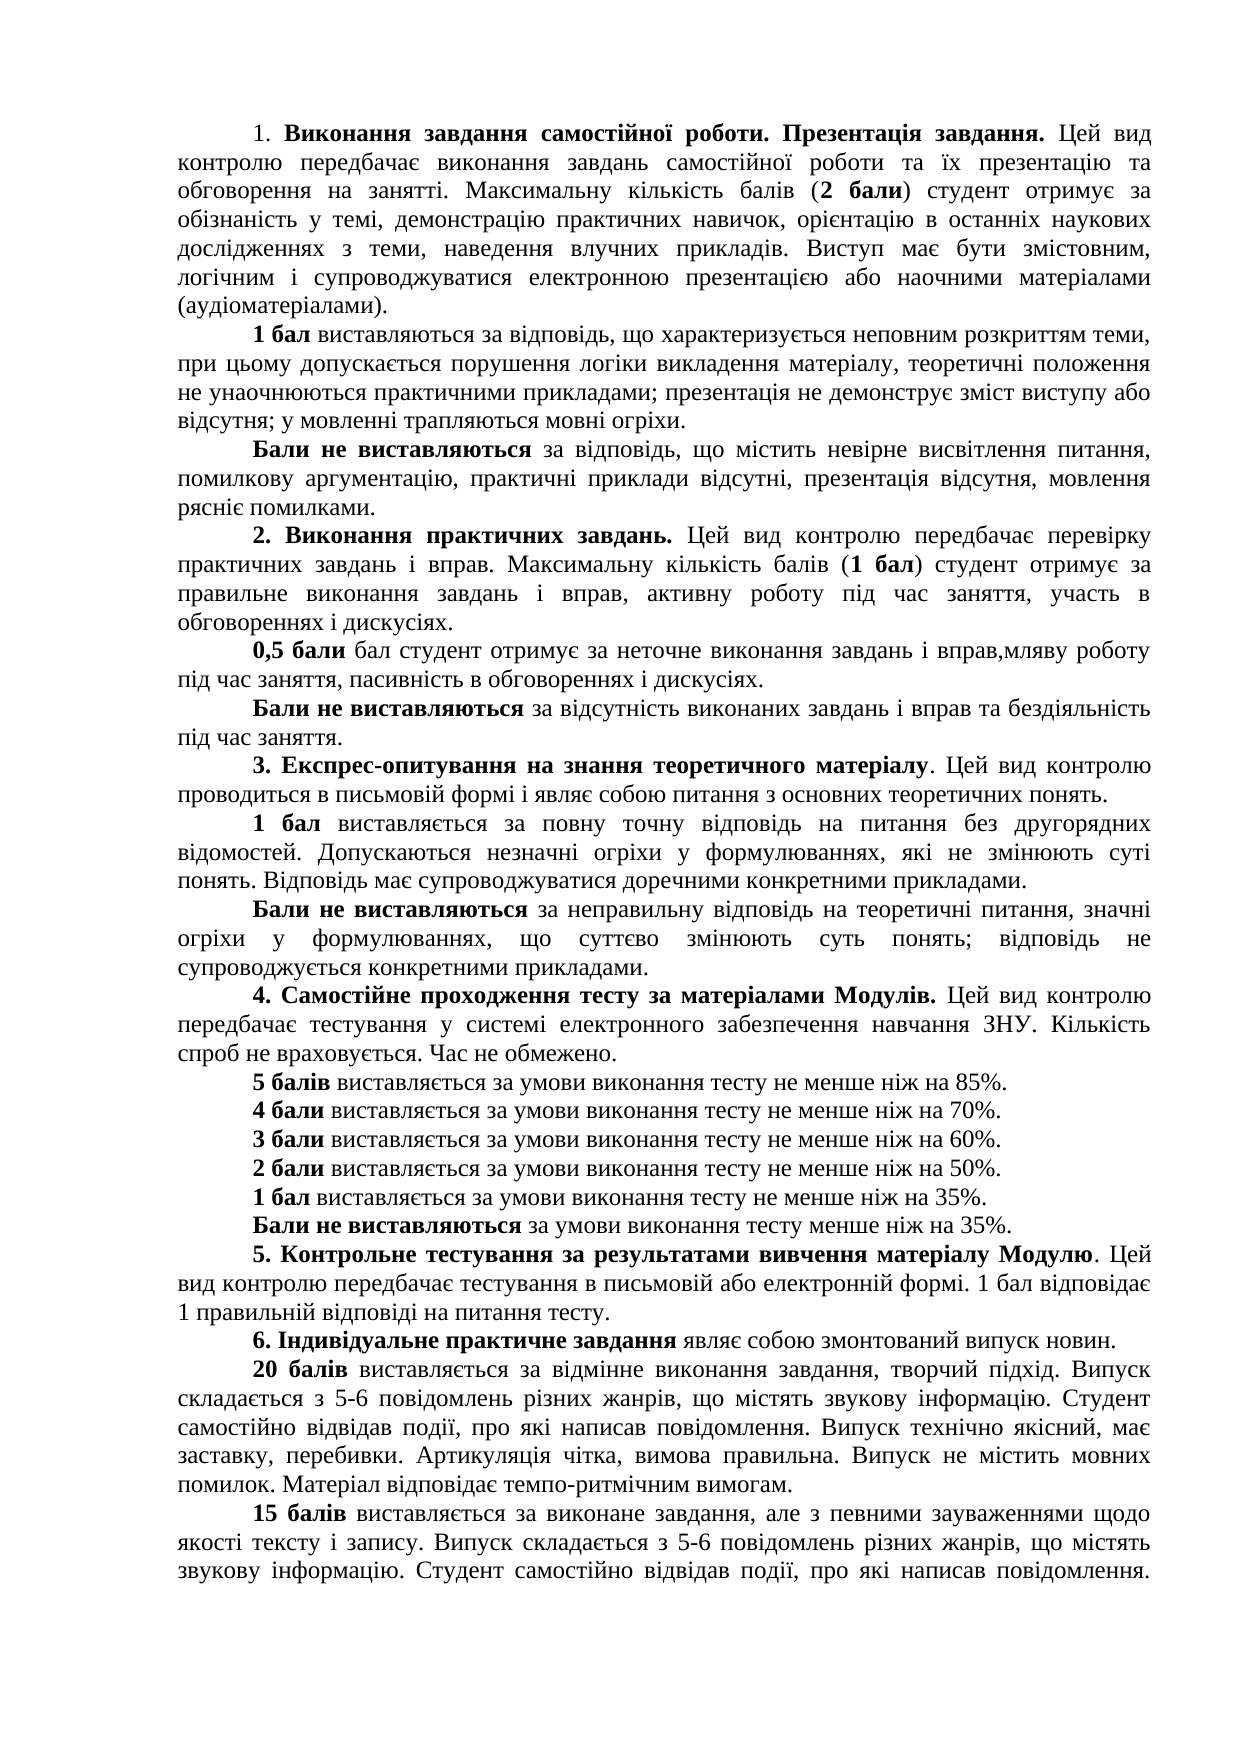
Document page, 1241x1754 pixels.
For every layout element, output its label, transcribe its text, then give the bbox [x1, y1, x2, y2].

text 4 бали виставляється за умови виконання тесту не менше ніж на 70%. [177, 1096, 1152, 1124]
text 1 бал виставляються за відповідь, що характеризується неповним розкриттям теми, при цьому допускається порушення логіки викладення матеріалу, теоретичні положення не унаочнюються практичними прикладами; презентація не демонструє зміст виступу або відсутня; у мовленні трапляються мовні огріхи. [177, 319, 1152, 434]
text Бали не виставляються за відсутність виконаних завдань і вправ та бездіяльність під час заняття. [177, 693, 1152, 751]
text 0,5 бали бал студент отримує за неточне виконання завдань і вправ,мляву роботу під час заняття, пасивність в обговореннях і дискусіях. [177, 636, 1152, 693]
text 2 бали виставляється за умови виконання тесту не менше ніж на 50%. [177, 1153, 1152, 1182]
text 1. Виконання завдання самостійної роботи. Презентація завдання. Цей вид контролю передбачає виконання завдань самостійної роботи та їх презентацію та обговорення на занятті. Максимальну кількість балів (2 бали) студент отримує за обізнаність у темі, демонстрацію практичних навичок, орієнтацію в останніх наукових дослідженнях з теми, наведення влучних прикладів. Виступ має бути змістовним, логічним і супроводжуватися електронною презентацією або наочними матеріалами (аудіоматеріалами). [177, 118, 1152, 319]
text 1 бал виставляється за повну точну відповідь на питання без другорядних відомостей. Допускаються незначні огріхи у формулюваннях, які не змінюють суті понять. Відповідь має супроводжуватися доречними конкретними прикладами. [177, 808, 1152, 894]
text 2. Виконання практичних завдань. Цей вид контролю передбачає перевірку практичних завдань і вправ. Максимальну кількість балів (1 бал) студент отримує за правильне виконання завдань і вправ, активну роботу під час заняття, участь в обговореннях і дискусіях. [177, 521, 1152, 636]
text Бали не виставляються за відповідь, що містить невірне висвітлення питання, помилкову аргументацію, практичні приклади відсутні, презентація відсутня, мовлення рясніє помилками. [177, 434, 1152, 521]
text Бали не виставляються за умови виконання тесту менше ніж на 35%. [177, 1211, 1152, 1239]
text 4. Самостійне проходження тесту за матеріалами Модулів. Цей вид контролю передбачає тестування у системі електронного забезпечення навчання ЗНУ. Кількість спроб не враховується. Час не обмежено. [177, 981, 1152, 1067]
text 5 балів виставляється за умови виконання тесту не менше ніж на 85%. [177, 1067, 1152, 1096]
text 3. Експрес-опитування на знання теоретичного матеріалу. Цей вид контролю проводиться в письмовій формі і являє собою питання з основних теоретичних понять. [177, 751, 1152, 808]
text 20 балів виставляється за відмінне виконання завдання, творчий підхід. Випуск складається з 5-6 повідомлень різних жанрів, що містять звукову інформацію. Студент самостійно відвідав події, про які написав повідомлення. Випуск технічно якісний, має заставку, перебивки. Артикуляція чітка, вимова правильна. Випуск не містить мовних помилок. Матеріал відповідає темпо-ритмічним вимогам. [177, 1354, 1152, 1498]
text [177, 1498, 1152, 1584]
text Бали не виставляються за неправильну відповідь на теоретичні питання, значні огріхи у формулюваннях, що суттєво змінюють суть понять; відповідь не супроводжується конкретними прикладами. [177, 894, 1152, 981]
text 5. Контрольне тестування за результатами вивчення матеріалу Модулю. Цей вид контролю передбачає тестування в письмовій або електронній формі. 1 бал відповідає 1 правильній відповіді на питання тесту. [177, 1239, 1152, 1326]
text 1 бал виставляється за умови виконання тесту не менше ніж на 35%. [177, 1182, 1152, 1211]
text 6. Індивідуальне практичне завдання являє собою змонтований випуск новин. [177, 1326, 1152, 1354]
text 3 бали виставляється за умови виконання тесту не менше ніж на 60%. [177, 1124, 1152, 1153]
